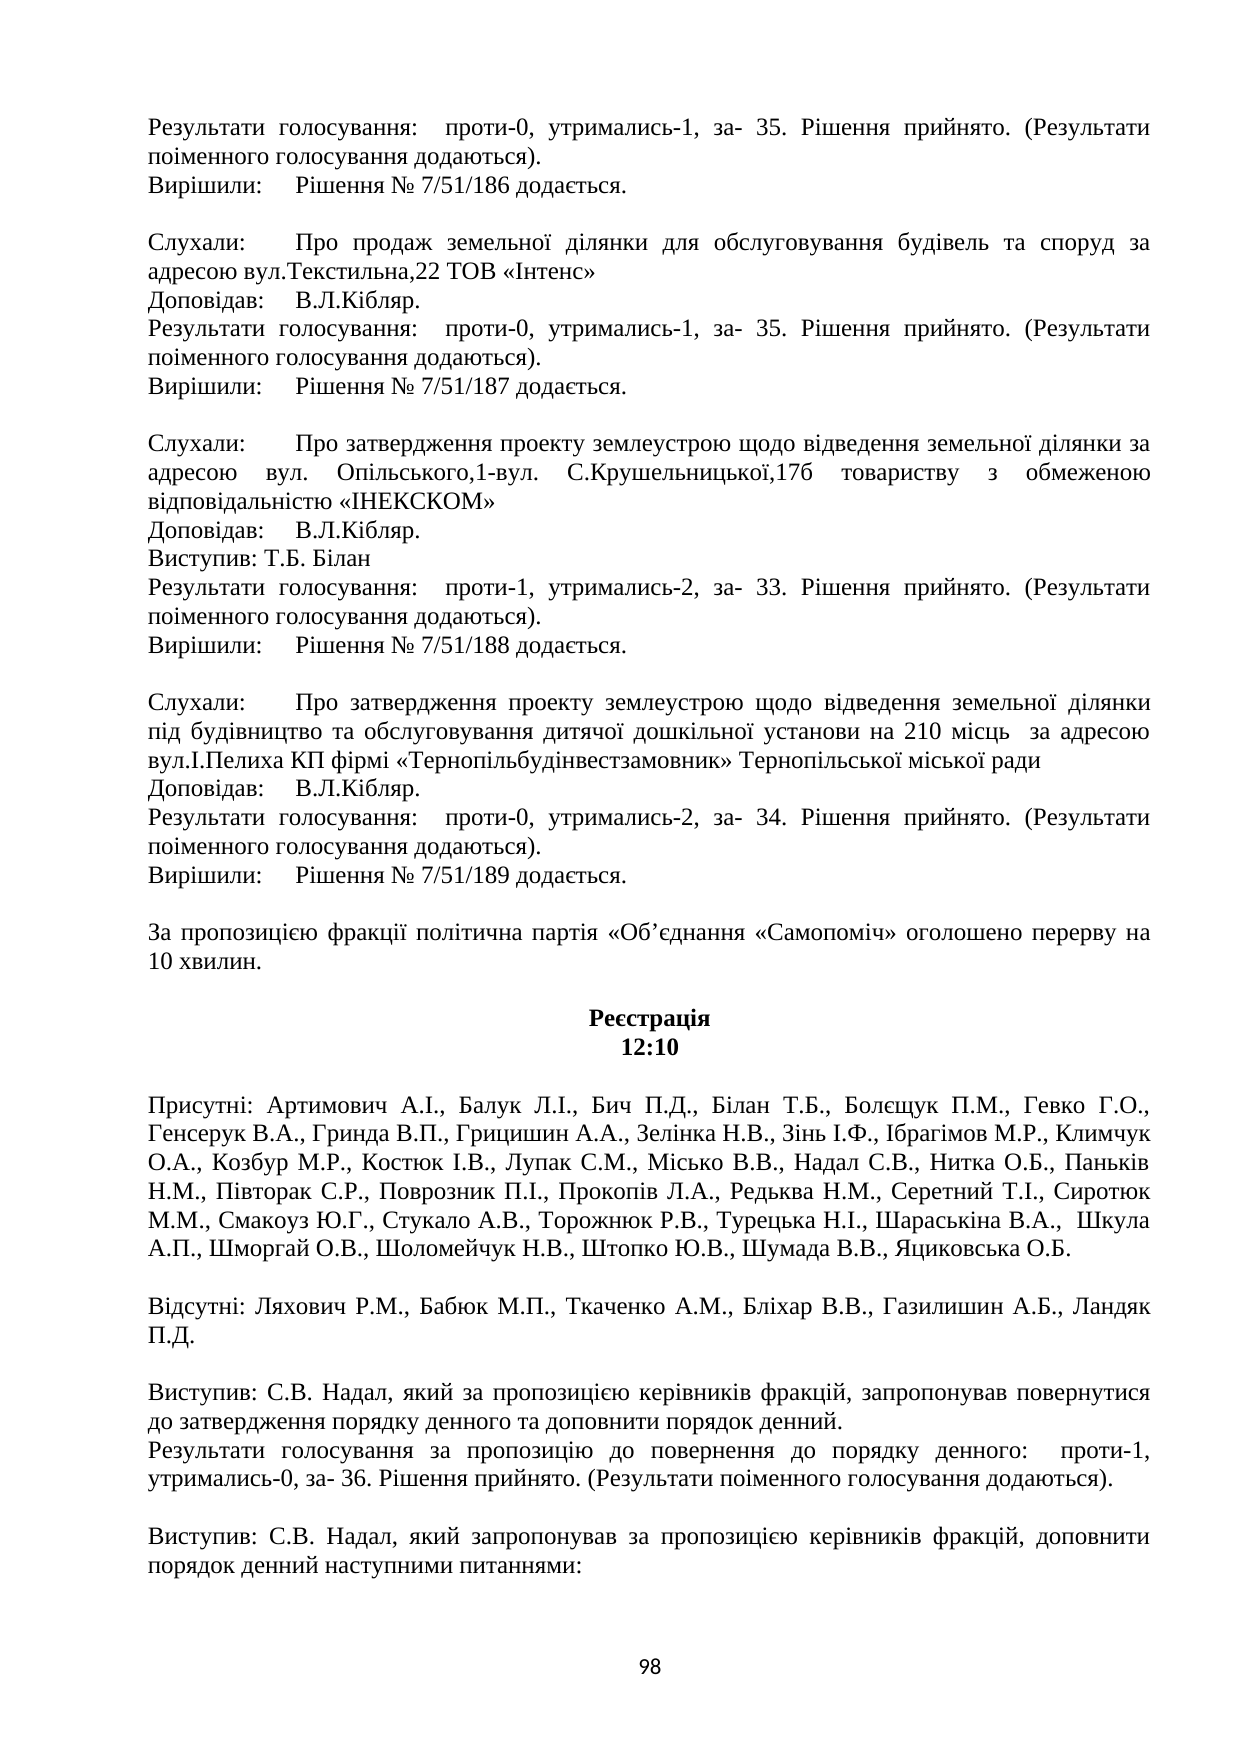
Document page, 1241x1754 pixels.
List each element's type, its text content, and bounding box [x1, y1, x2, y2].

text Результати голосування за пропозицію до повернення до порядку денного: проти-1, утримались-0, за- 36. Рішення прийнято. (Результати поіменного голосування додаються). [148, 1435, 1152, 1492]
text Доповідав: В.Л.Кібляр. [148, 773, 1152, 802]
text Реєстрація [148, 1003, 1152, 1032]
text Слухали: Про затвердження проекту землеустрою щодо відведення земельної ділянки під будівництво та обслуговування дитячої дошкільної установи на 210 місць за адресою вул.І.Пелиха КП фірмі «Тернопільбудінвестзамовник» Тернопільської міської ради [148, 687, 1152, 773]
text За пропозицією фракції політична партія «Об’єднання «Самопоміч» оголошено перерву на 10 хвилин. [148, 917, 1152, 975]
text Результати голосування: проти-0, утримались-2, за- 34. Рішення прийнято. (Результати поіменного голосування додаються). [148, 802, 1152, 860]
text Результати голосування: проти-1, утримались-2, за- 33. Рішення прийнято. (Результати поіменного голосування додаються). [148, 572, 1152, 630]
text Доповідав: В.Л.Кібляр. [148, 285, 1152, 313]
text Виступив: С.В. Надал, який за пропозицією керівників фракцій, запропонував повернутися до затвердження порядку денного та доповнити порядок денний. [148, 1377, 1152, 1435]
text Виступив: С.В. Надал, який запропонував за пропозицією керівників фракцій, доповнити порядок денний наступними питаннями: [148, 1521, 1152, 1578]
text Вирішили: Рішення № 7/51/187 додається. [148, 371, 1152, 400]
text Результати голосування: проти-0, утримались-1, за- 35. Рішення прийнято. (Результати поіменного голосування додаються). [148, 112, 1152, 170]
text Присутні: Артимович А.І., Балук Л.І., Бич П.Д., Білан Т.Б., Болєщук П.М., Гевко Г.О., Генсерук В.А., Гринда В.П., Грицишин А.А., Зелінка Н.В., Зінь І.Ф., Ібрагімов М.Р., Климчук О.А., Козбур М.Р., Костюк І.В., Лупак С.М., Місько В.В., Надал С.В., Нитка О.Б., Паньків Н.М., Півторак С.Р., Поврозник П.І., Прокопів Л.А., Редьква Н.М., Серетний Т.І., Сиротюк М.М., Смакоуз Ю.Г., Стукало А.В., Торожнюк Р.В., Турецька Н.І., Шараськіна В.А., Шкула А.П., Шморгай О.В., Шоломейчук Н.В., Штопко Ю.В., Шумада В.В., Яциковська О.Б. [148, 1090, 1152, 1262]
text Слухали: Про затвердження проекту землеустрою щодо відведення земельної ділянки за адресою вул. Опільського,1-вул. С.Крушельницької,17б товариству з обмеженою відповідальністю «ІНЕКСКОМ» [148, 428, 1152, 515]
text Вирішили: Рішення № 7/51/188 додається. [148, 630, 1152, 658]
text Доповідав: В.Л.Кібляр. [148, 515, 1152, 543]
text Виступив: Т.Б. Білан [148, 543, 1152, 572]
text Слухали: Про продаж земельної ділянки для обслуговування будівель та споруд за адресою вул.Текстильна,22 ТОВ «Інтенс» [148, 227, 1152, 285]
text 12:10 [148, 1032, 1152, 1061]
text Вирішили: Рішення № 7/51/186 додається. [148, 170, 1152, 198]
text Відсутні: Ляхович Р.М., Бабюк М.П., Ткаченко А.М., Бліхар В.В., Газилишин А.Б., Ландяк П.Д. [148, 1291, 1152, 1348]
text Результати голосування: проти-0, утримались-1, за- 35. Рішення прийнято. (Результати поіменного голосування додаються). [148, 313, 1152, 371]
text Вирішили: Рішення № 7/51/189 додається. [148, 860, 1152, 888]
